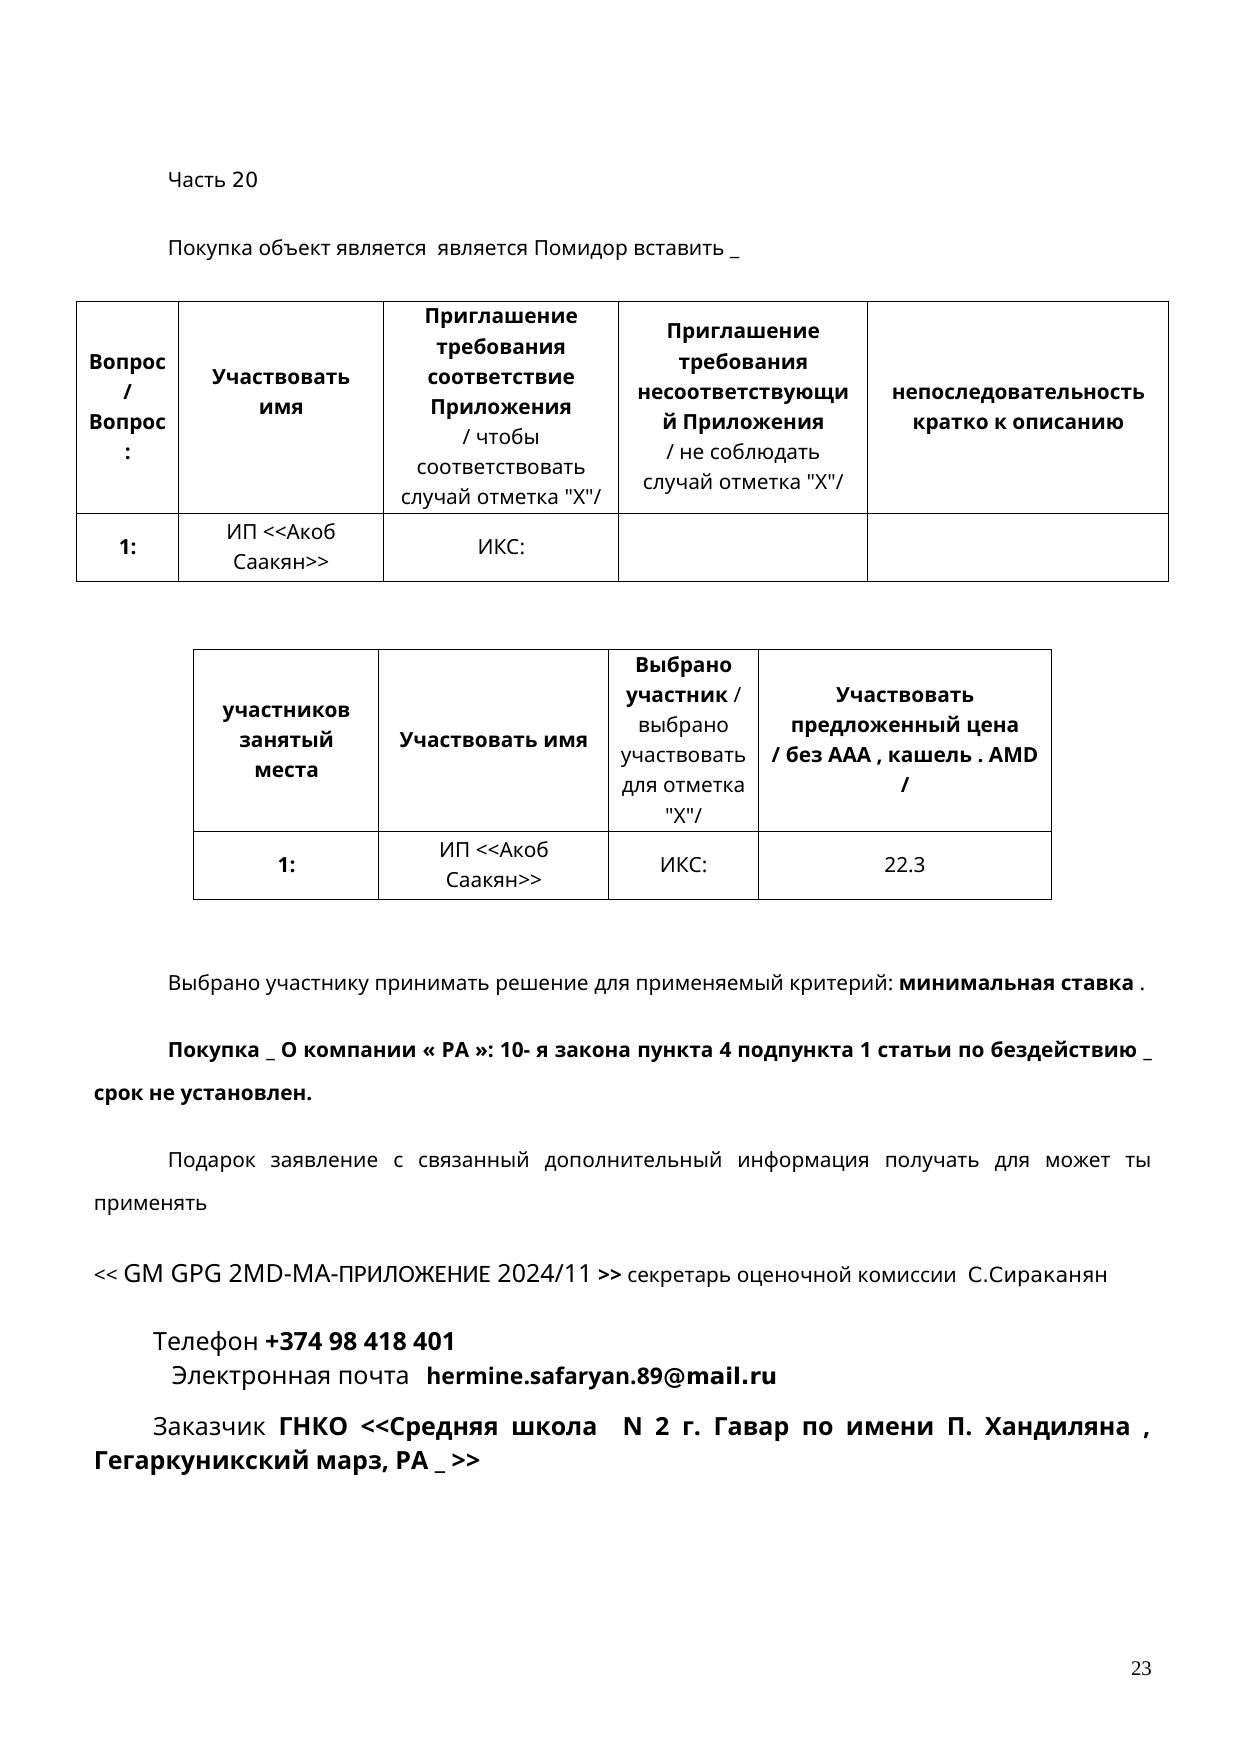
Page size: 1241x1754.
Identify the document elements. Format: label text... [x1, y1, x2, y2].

table_cell ИКС: [384, 514, 618, 581]
table_cell ИП <<Акоб Саакян>> [179, 514, 383, 581]
text Подарок заявление с связанный дополнительный информация получать для может ты применять [94, 1145, 1152, 1216]
table_cell 1: [77, 514, 178, 581]
table_header Выбрано участник / выбрано участвовать для отметка "Х"/ [609, 650, 758, 831]
table_header участников занятый места [194, 650, 378, 831]
text Покупка _ О компании « РА »: 10- я закона пункта 4 подпункта 1 статьи по бездействию _ срок не установлен. [94, 1035, 1152, 1106]
text Заказчик ГНКО <<Средняя школа N 2 г. Гавар по имени П. Хандиляна , Гегаркуникский марз, РА _ >> [94, 1409, 1152, 1477]
table_cell [619, 514, 867, 581]
table_header Участвовать имя [379, 650, 608, 831]
table_header Вопрос / Вопрос: [77, 302, 178, 512]
text Часть 20 [94, 165, 1152, 194]
table_header Приглашение требования соответствие Приложения / чтобы соответствовать случай отметка "Х"/ [384, 302, 618, 512]
text Покупка объект является является Помидор вставить _ [94, 233, 1152, 261]
table_header непоследовательность кратко к описанию [868, 302, 1168, 512]
table_cell ИКС: [609, 832, 758, 899]
text Электронная почта hermine.safaryan.89@mail.ru [94, 1358, 1152, 1392]
table_cell 22.3 [759, 832, 1051, 899]
table_header Участвовать предложенный цена / без ААА , кашель . AMD / [759, 650, 1051, 831]
table_header Приглашение требования несоответствующий Приложения / не соблюдать случай отметка "Х"/ [619, 302, 867, 512]
table_header Участвовать имя [179, 302, 383, 512]
text << GM GPG 2MD-MA-ПРИЛОЖЕНИЕ 2024/11 >> секретарь оценочной комиссии С.Сираканян [94, 1256, 1152, 1290]
table_cell [868, 514, 1168, 581]
text Выбрано участнику принимать решение для применяемый критерий: минимальная ставка . [94, 968, 1152, 996]
table_cell ИП <<Акоб Саакян>> [379, 832, 608, 899]
table_cell 1: [194, 832, 378, 899]
text Телефон +374 98 418 401 [94, 1324, 1152, 1358]
